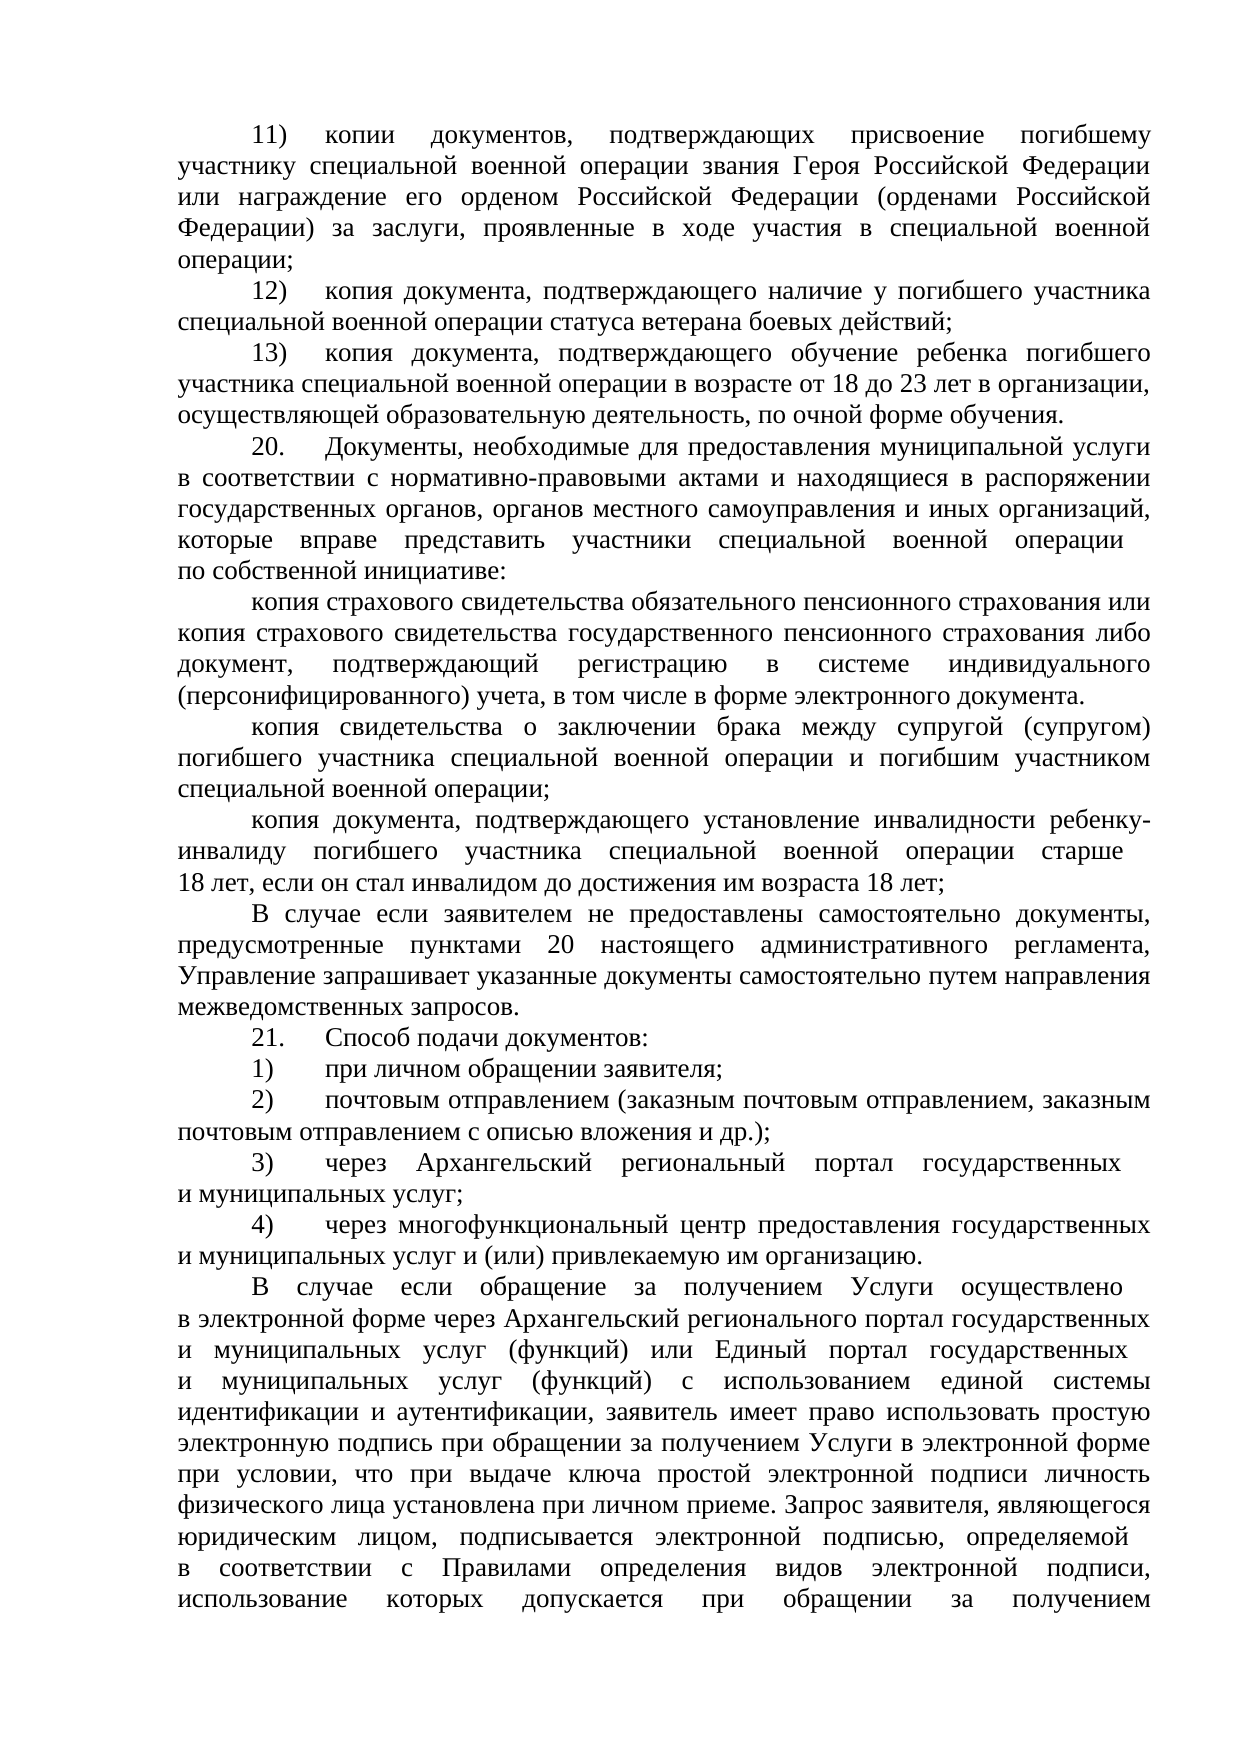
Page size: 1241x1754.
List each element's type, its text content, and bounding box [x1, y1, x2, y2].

text 11) копии документов, подтверждающих присвоение погибшему участнику специальной военной операции звания Героя Российской Федерации или награждение его орденом Российской Федерации (орденами Российской Федерации) за заслуги, проявленные в ходе участия в специальной военной операции; [177, 118, 1152, 274]
text 2) почтовым отправлением (заказным почтовым отправлением, заказным почтовым отправлением с описью вложения и др.); [177, 1084, 1152, 1146]
text В случае если заявителем не предоставлены самостоятельно документы, предусмотренные пунктами 20 настоящего административного регламента, Управление запрашивает указанные документы самостоятельно путем направления межведомственных запросов. [177, 897, 1152, 1021]
text 12) копия документа, подтверждающего наличие у погибшего участника специальной военной операции статуса ветерана боевых действий; [177, 274, 1152, 336]
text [177, 1271, 1152, 1613]
text копия свидетельства о заключении брака между супругой (супругом) погибшего участника специальной военной операции и погибшим участником специальной военной операции; [177, 710, 1152, 803]
text 20. Документы, необходимые для предоставления муниципальной услуги в соответствии с нормативно-правовыми актами и находящиеся в распоряжении государственных органов, органов местного самоуправления и иных организаций, которые вправе представить участники специальной военной операции по собственной инициативе: [177, 429, 1152, 585]
text 3) через Архангельский региональный портал государственных и муниципальных услуг; [177, 1146, 1152, 1208]
text 13) копия документа, подтверждающего обучение ребенка погибшего участника специальной военной операции в возрасте от 18 до 23 лет в организации, осуществляющей образовательную деятельность, по очной форме обучения. [177, 336, 1152, 429]
text 1) при личном обращении заявителя; [177, 1052, 1152, 1084]
text 4) через многофункциональный центр предоставления государственных и муниципальных услуг и (или) привлекаемую им организацию. [177, 1208, 1152, 1271]
text копия документа, подтверждающего установление инвалидности ребенку-инвалиду погибшего участника специальной военной операции старше 18 лет, если он стал инвалидом до достижения им возраста 18 лет; [177, 803, 1152, 897]
text копия страхового свидетельства обязательного пенсионного страхования или копия страхового свидетельства государственного пенсионного страхования либо документ, подтверждающий регистрацию в системе индивидуального (персонифицированного) учета, в том числе в форме электронного документа. [177, 585, 1152, 710]
text 21. Способ подачи документов: [177, 1021, 1152, 1052]
